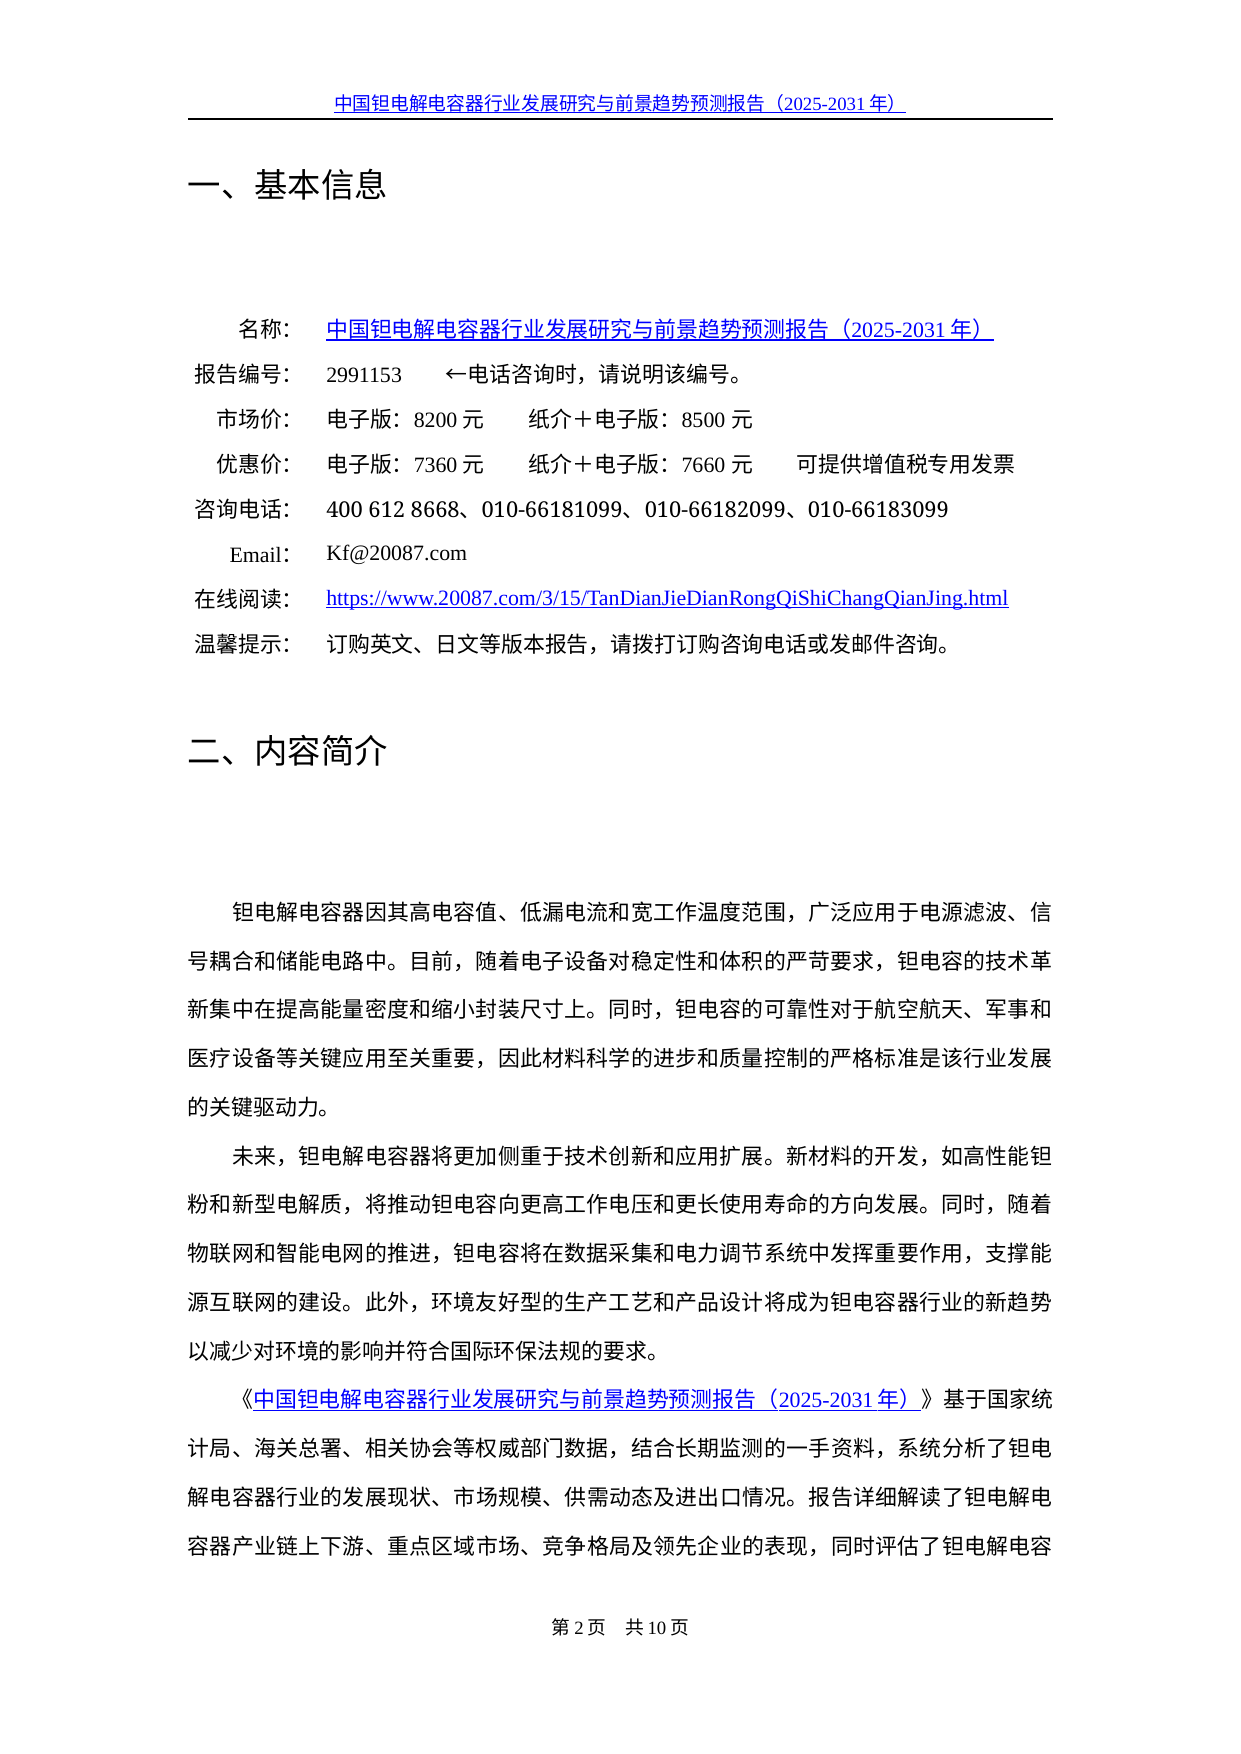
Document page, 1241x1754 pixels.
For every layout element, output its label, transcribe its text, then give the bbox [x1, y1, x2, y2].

table_cell 2991153 ←电话咨询时，请说明该编号。 [315, 357, 1073, 402]
table_cell 在线阅读： [167, 582, 315, 627]
title 二、内容简介 [187, 717, 1053, 782]
table_cell 400 612 8668、010-66181099、010-66182099、010-66183099 [315, 492, 1073, 537]
table_cell 咨询电话： [167, 492, 315, 537]
table_cell 优惠价： [167, 447, 315, 492]
table_cell 报告编号： [167, 357, 315, 402]
table_cell 电子版：7360 元 纸介＋电子版：7660 元 可提供增值税专用发票 [315, 447, 1073, 492]
table_cell Kf@20087.com [315, 537, 1073, 582]
table_cell 市场价： [167, 402, 315, 447]
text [187, 894, 1053, 1561]
title 一、基本信息 [187, 150, 1053, 215]
table_cell 电子版：8200 元 纸介＋电子版：8500 元 [315, 402, 1073, 447]
table_cell [315, 582, 1073, 627]
table_cell Email： [167, 537, 315, 582]
table_header 名称： [167, 312, 315, 357]
table_header 中国钽电解电容器行业发展研究与前景趋势预测报告（2025-2031年） [315, 312, 1073, 357]
table_cell 温馨提示： [167, 627, 315, 672]
table_cell 订购英文、日文等版本报告，请拨打订购咨询电话或发邮件咨询。 [315, 627, 1073, 672]
